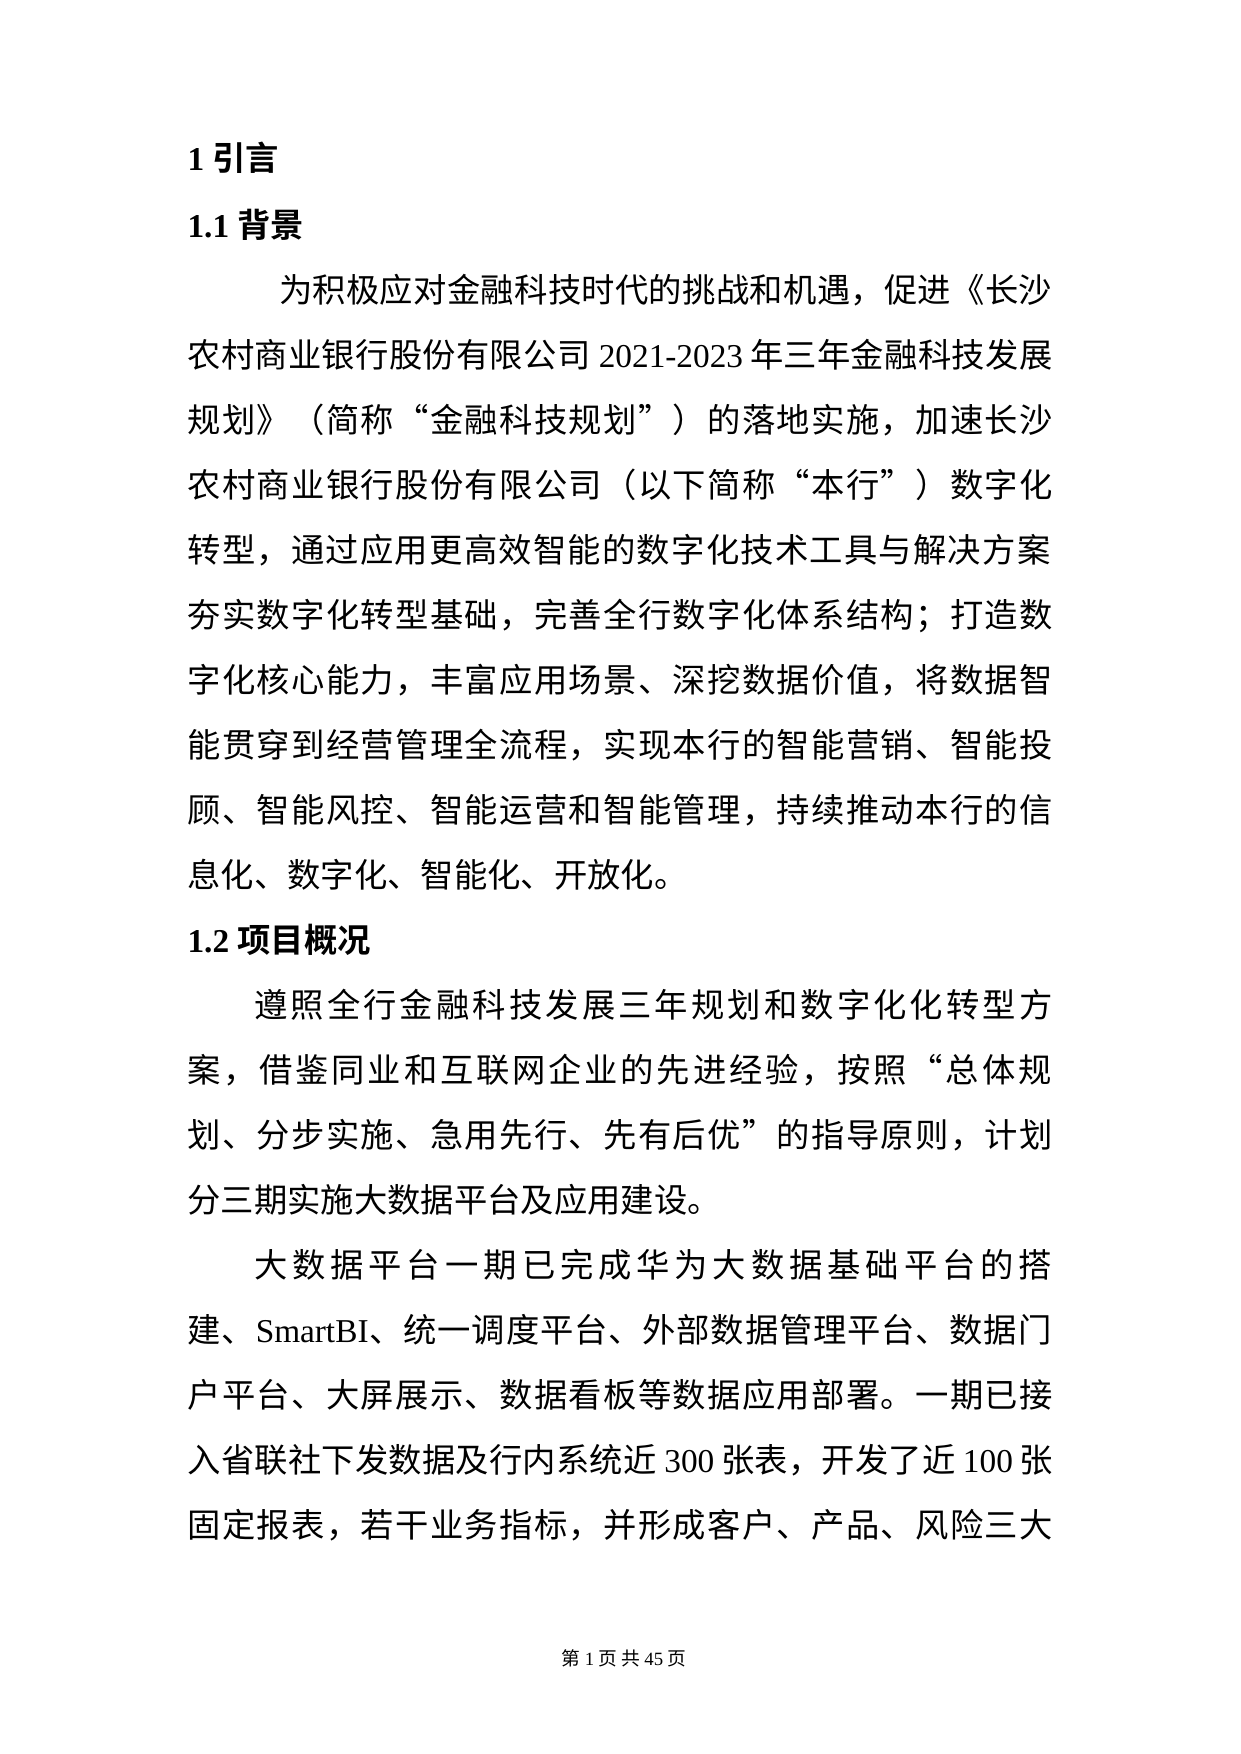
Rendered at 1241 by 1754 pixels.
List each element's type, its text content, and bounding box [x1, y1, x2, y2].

text 1 引言 [187, 123, 1053, 188]
text 为积极应对金融科技时代的挑战和机遇，促进《长沙农村商业银行股份有限公司2021-2023年三年金融科技发展规划》（简称“金融科技规划”）的落地实施，加速长沙农村商业银行股份有限公司（以下简称“本行”）数字化转型，通过应用更高效智能的数字化技术工具与解决方案，夯实数字化转型基础，完善全行数字化体系结构；打造数字化核心能力，丰富应用场景、深挖数据价值，将数据智能贯穿到经营管理全流程，实现本行的智能营销、智能投顾、智能风控、智能运营和智能管理，持续推动本行的信息化、数字化、智能化、开放化。 [187, 255, 1053, 905]
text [187, 1230, 1053, 1555]
subtitle 1.1 背景 [187, 190, 1053, 255]
text 遵照全行金融科技发展三年规划和数字化化转型方案，借鉴同业和互联网企业的先进经验，按照“总体规划、分步实施、急用先行、先有后优”的指导原则，计划分三期实施大数据平台及应用建设。 [187, 970, 1053, 1230]
subtitle 1.2 项目概况 [187, 905, 1053, 970]
